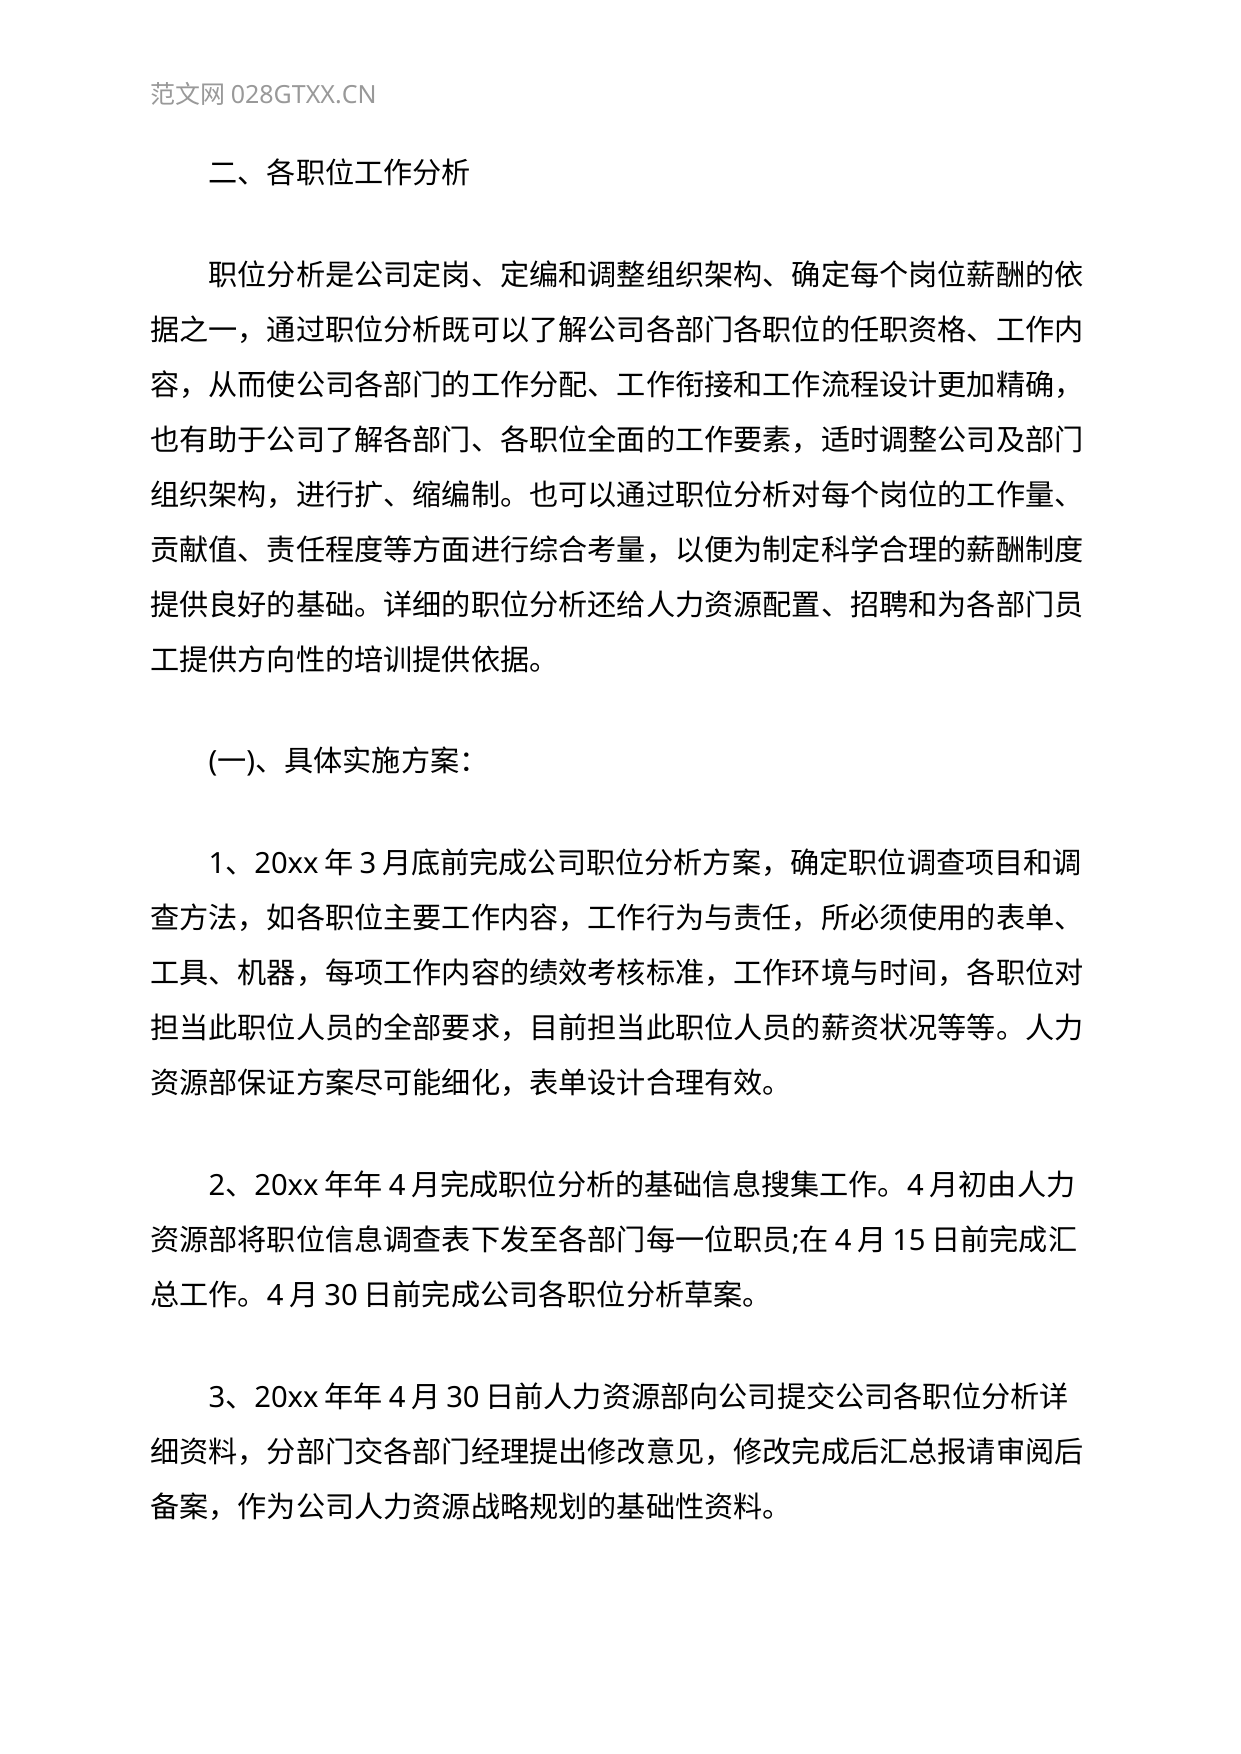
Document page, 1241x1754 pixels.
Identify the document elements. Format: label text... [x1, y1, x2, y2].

text 2、20xx年年4月完成职位分析的基础信息搜集工作。4月初由人力资源部将职位信息调查表下发至各部门每一位职员;在4月15日前完成汇总工作。4月30日前完成公司各职位分析草案。 [150, 1161, 1090, 1314]
text 职位分析是公司定岗、定编和调整组织架构、确定每个岗位薪酬的依据之一，通过职位分析既可以了解公司各部门各职位的任职资格、工作内容，从而使公司各部门的工作分配、工作衔接和工作流程设计更加精确，也有助于公司了解各部门、各职位全面的工作要素，适时调整公司及部门组织架构，进行扩、缩编制。也可以通过职位分析对每个岗位的工作量、贡献值、责任程度等方面进行综合考量，以便为制定科学合理的薪酬制度提供良好的基础。详细的职位分析还给人力资源配置、招聘和为各部门员工提供方向性的培训提供依据。 [150, 252, 1090, 678]
text (一)、具体实施方案： [150, 738, 1090, 780]
text 1、20xx年3月底前完成公司职位分析方案，确定职位调查项目和调查方法，如各职位主要工作内容，工作行为与责任，所必须使用的表单、工具、机器，每项工作内容的绩效考核标准，工作环境与时间，各职位对担当此职位人员的全部要求，目前担当此职位人员的薪资状况等等。人力资源部保证方案尽可能细化，表单设计合理有效。 [150, 840, 1090, 1102]
text 二、各职位工作分析 [150, 150, 1090, 192]
text 3、20xx年年4月30日前人力资源部向公司提交公司各职位分析详细资料，分部门交各部门经理提出修改意见，修改完成后汇总报请审阅后备案，作为公司人力资源战略规划的基础性资料。 [150, 1373, 1090, 1525]
